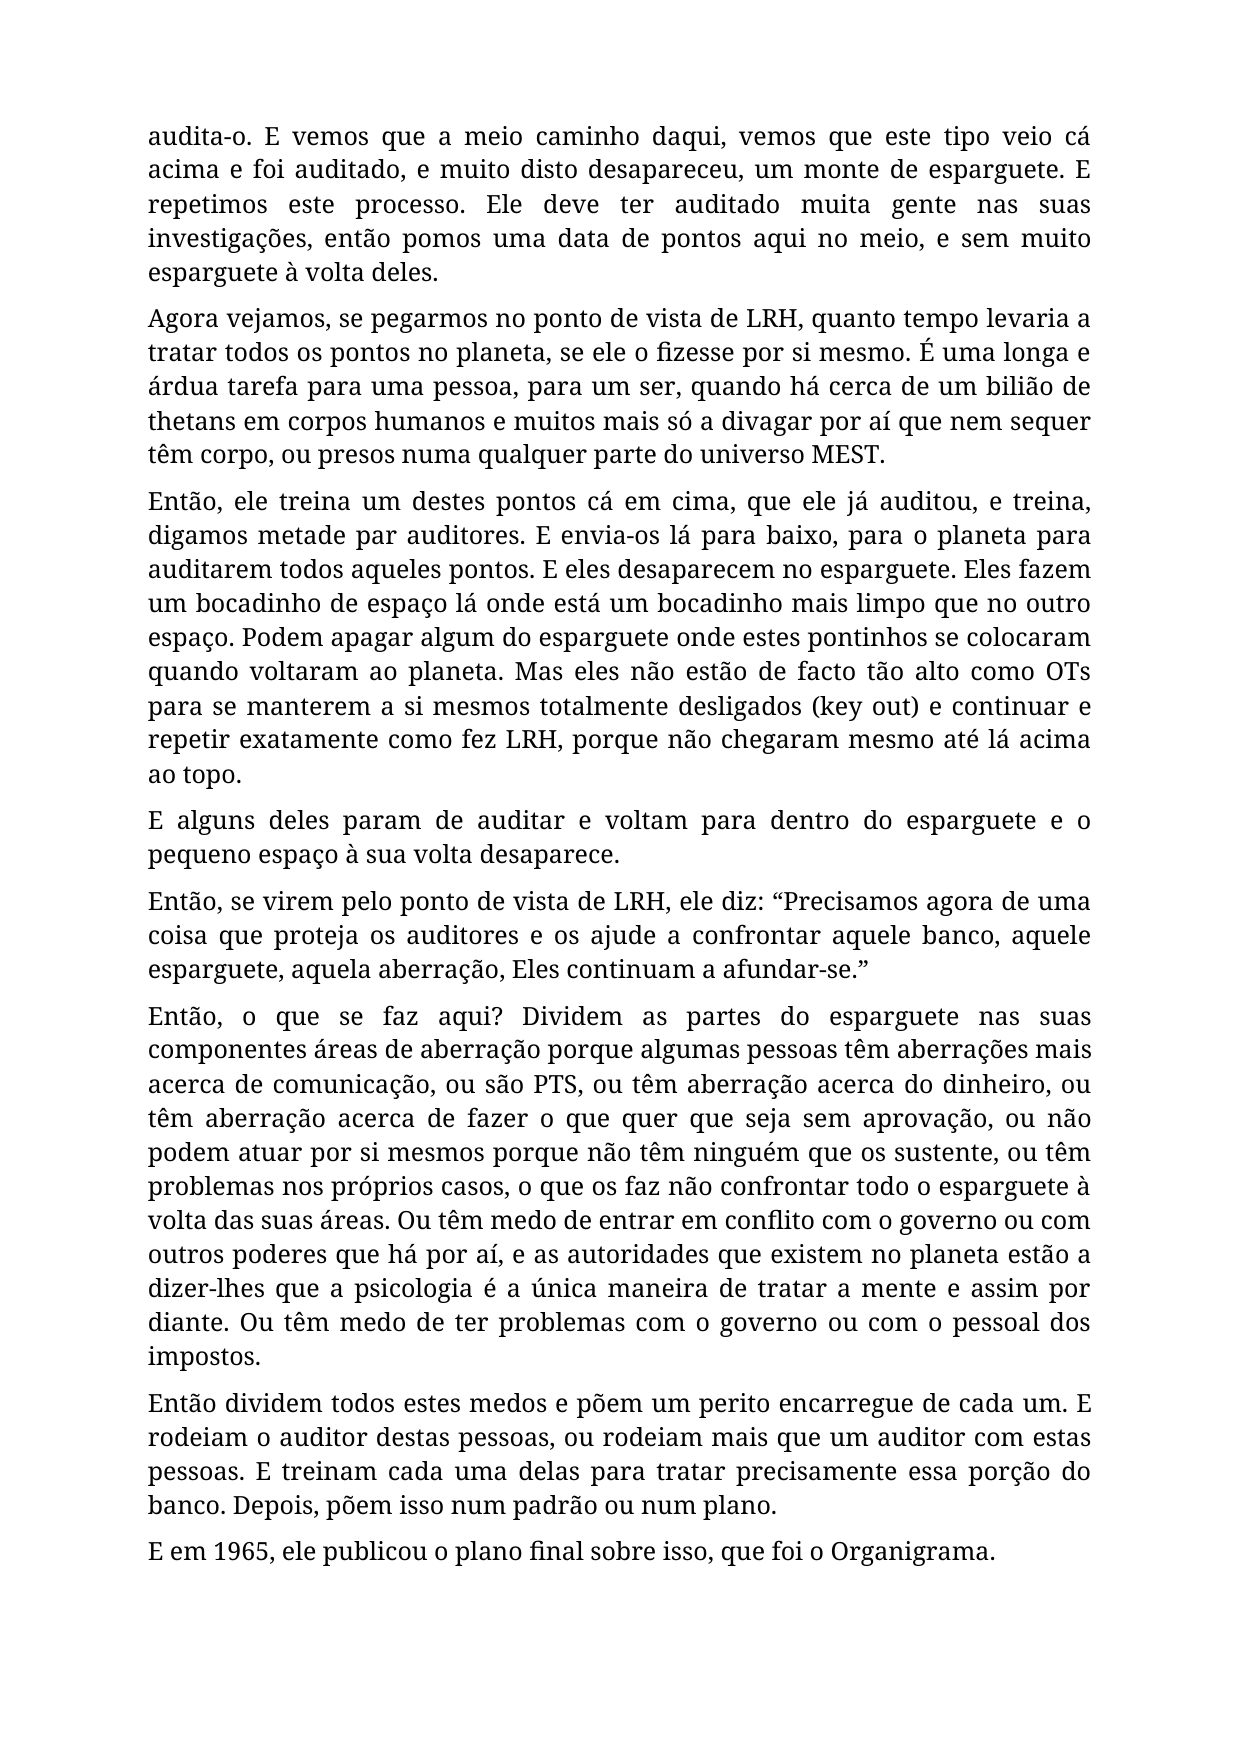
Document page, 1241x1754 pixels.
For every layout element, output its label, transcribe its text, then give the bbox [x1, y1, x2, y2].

text Então dividem todos estes medos e põem um perito encarregue de cada um. E rodeiam o auditor destas pessoas, ou rodeiam mais que um auditor com estas pessoas. E treinam cada uma delas para tratar precisamente essa porção do banco. Depois, põem isso num padrão ou num plano. [148, 1385, 1093, 1522]
text Então, se virem pelo ponto de vista de LRH, ele diz: “Precisamos agora de uma coisa que proteja os auditores e os ajude a confrontar aquele banco, aquele esparguete, aquela aberração, Eles continuam a afundar-se.” [148, 883, 1093, 986]
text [148, 118, 1093, 288]
text Então, ele treina um destes pontos cá em cima, que ele já auditou, e treina, digamos metade par auditores. E envia-os lá para baixo, para o planeta para auditarem todos aqueles pontos. E eles desaparecem no esparguete. Eles fazem um bocadinho de espaço lá onde está um bocadinho mais limpo que no outro espaço. Podem apagar algum do esparguete onde estes pontinhos se colocaram quando voltaram ao planeta. Mas eles não estão de facto tão alto como OTs para se manterem a si mesmos totalmente desligados (key out) e continuar e repetir exatamente como fez LRH, porque não chegaram mesmo até lá acima ao topo. [148, 484, 1093, 790]
text E alguns deles param de auditar e voltam para dentro do esparguete e o pequeno espaço à sua volta desaparece. [148, 803, 1093, 871]
text Agora vejamos, se pegarmos no ponto de vista de LRH, quanto tempo levaria a tratar todos os pontos no planeta, se ele o fizesse por si mesmo. É uma longa e árdua tarefa para uma pessoa, para um ser, quando há cerca de um bilião de thetans em corpos humanos e muitos mais só a divagar por aí que nem sequer têm corpo, ou presos numa qualquer parte do universo MEST. [148, 301, 1093, 471]
text Então, o que se faz aqui? Dividem as partes do esparguete nas suas componentes áreas de aberração porque algumas pessoas têm aberrações mais acerca de comunicação, ou são PTS, ou têm aberração acerca do dinheiro, ou têm aberração acerca de fazer o que quer que seja sem aprovação, ou não podem atuar por si mesmos porque não têm ninguém que os sustente, ou têm problemas nos próprios casos, o que os faz não confrontar todo o esparguete à volta das suas áreas. Ou têm medo de entrar em conflito com o governo ou com outros poderes que há por aí, e as autoridades que existem no planeta estão a dizer-lhes que a psicologia é a única maneira de tratar a mente e assim por diante. Ou têm medo de ter problemas com o governo ou com o pessoal dos impostos. [148, 998, 1093, 1373]
text E em 1965, ele publicou o plano final sobre isso, que foi o Organigrama. [148, 1534, 1093, 1568]
